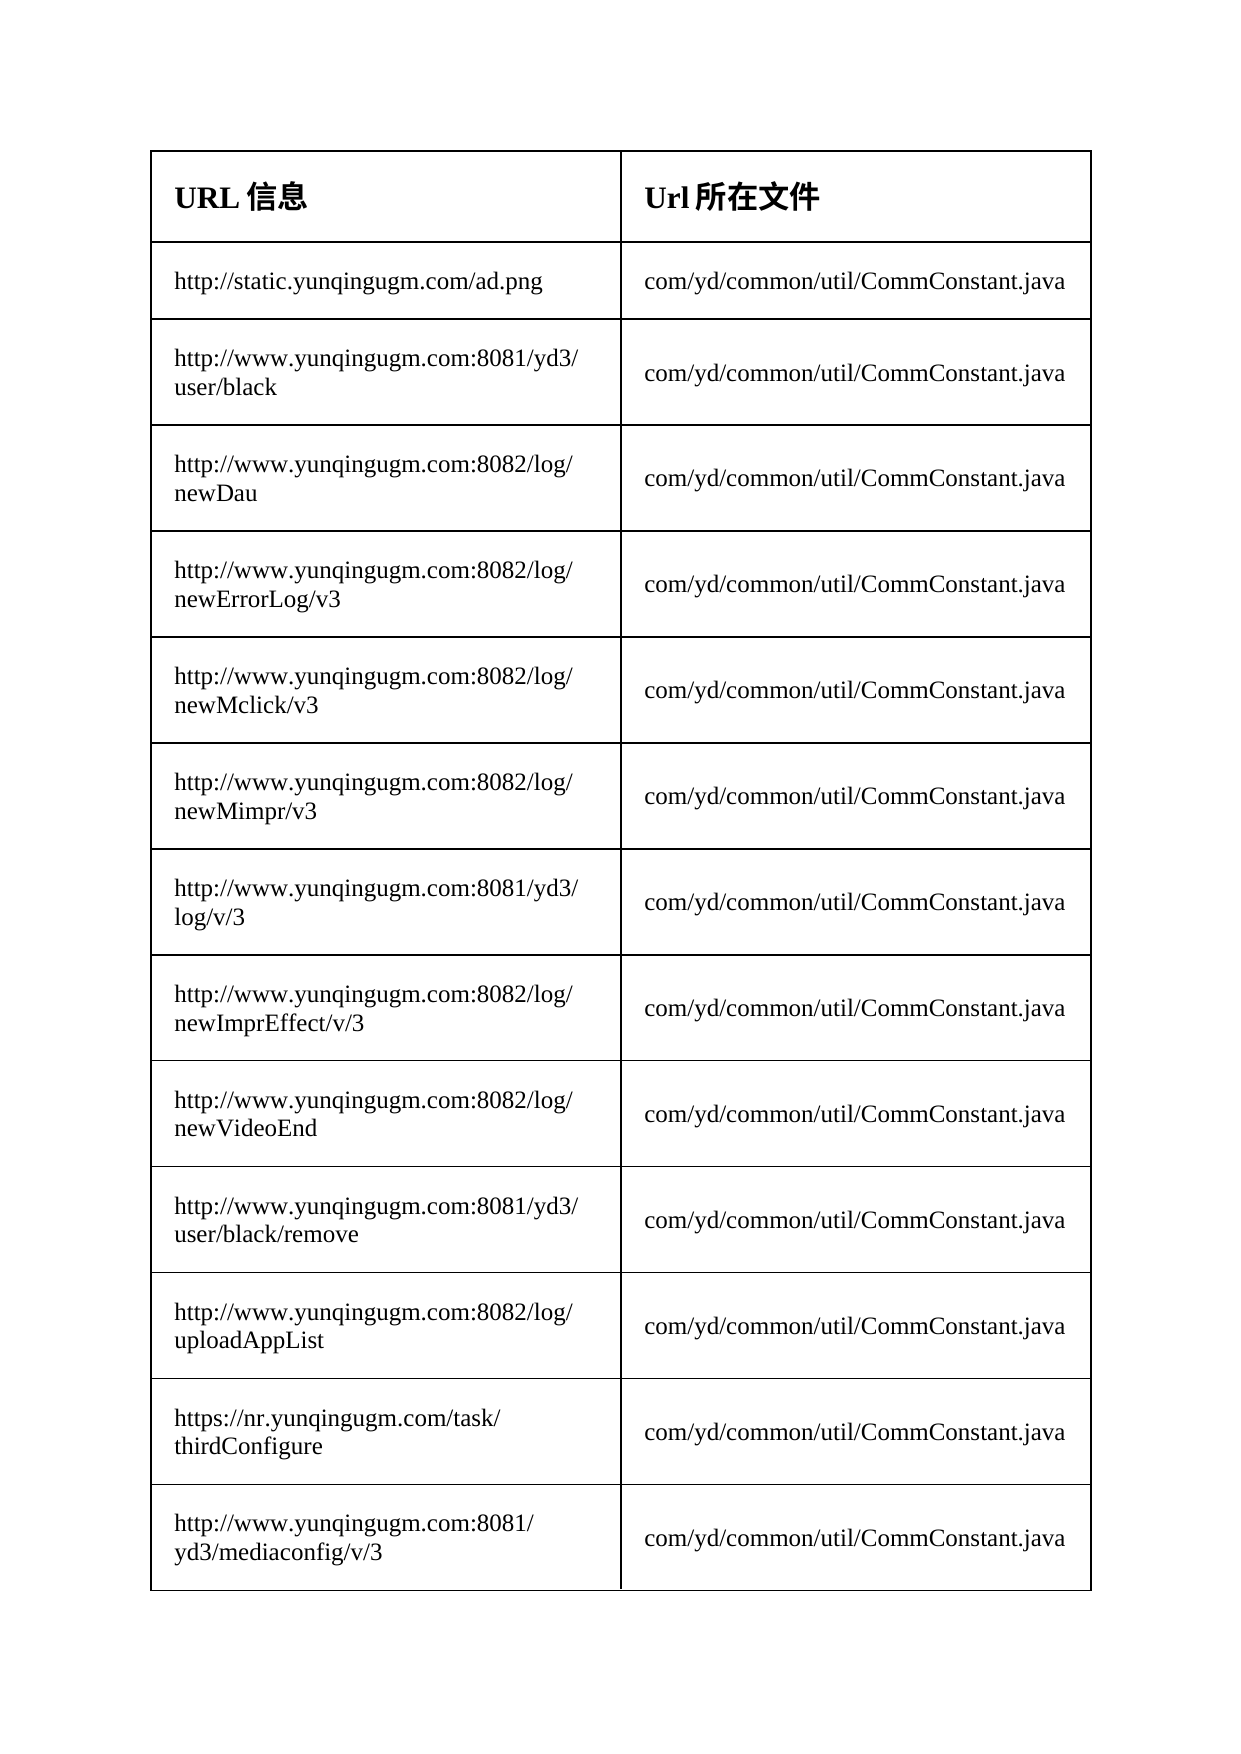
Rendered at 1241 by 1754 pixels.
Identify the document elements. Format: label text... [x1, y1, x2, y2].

table_cell http://www.yunqingugm.com:8082/log/newImprEffect/v/3 [152, 956, 620, 1060]
table_cell http://www.yunqingugm.com:8082/log/newMimpr/v3 [152, 744, 620, 848]
table_cell com/yd/common/util/CommConstant.java [622, 1273, 1090, 1378]
table_cell com/yd/common/util/CommConstant.java [622, 532, 1090, 636]
table_cell http://www.yunqingugm.com:8081/yd3/mediaconfig/v/3 [152, 1485, 620, 1589]
table_header URL信息 [152, 152, 620, 241]
table_cell com/yd/common/util/CommConstant.java [622, 243, 1090, 318]
table_cell http://www.yunqingugm.com:8081/yd3/log/v/3 [152, 850, 620, 954]
table_cell com/yd/common/util/CommConstant.java [622, 1167, 1090, 1272]
table_cell com/yd/common/util/CommConstant.java [622, 426, 1090, 530]
table_cell http://www.yunqingugm.com:8082/log/newErrorLog/v3 [152, 532, 620, 636]
table_cell com/yd/common/util/CommConstant.java [622, 320, 1090, 424]
table_cell com/yd/common/util/CommConstant.java [622, 850, 1090, 954]
table_cell http://www.yunqingugm.com:8082/log/uploadAppList [152, 1273, 620, 1378]
table_header Url所在文件 [622, 152, 1090, 241]
table_cell http://www.yunqingugm.com:8082/log/newMclick/v3 [152, 638, 620, 742]
table_cell com/yd/common/util/CommConstant.java [622, 956, 1090, 1060]
table_cell http://www.yunqingugm.com:8082/log/newVideoEnd [152, 1061, 620, 1166]
table_cell com/yd/common/util/CommConstant.java [622, 1485, 1090, 1589]
table_cell http://www.yunqingugm.com:8081/yd3/user/black [152, 320, 620, 424]
table_cell http://www.yunqingugm.com:8082/log/newDau [152, 426, 620, 530]
table_cell https://nr.yunqingugm.com/task/thirdConfigure [152, 1379, 620, 1483]
table_cell http://www.yunqingugm.com:8081/yd3/user/black/remove [152, 1167, 620, 1272]
table_cell com/yd/common/util/CommConstant.java [622, 1379, 1090, 1483]
table_cell com/yd/common/util/CommConstant.java [622, 638, 1090, 742]
table_cell com/yd/common/util/CommConstant.java [622, 1061, 1090, 1166]
table_cell com/yd/common/util/CommConstant.java [622, 744, 1090, 848]
table_cell http://static.yunqingugm.com/ad.png [152, 243, 620, 318]
